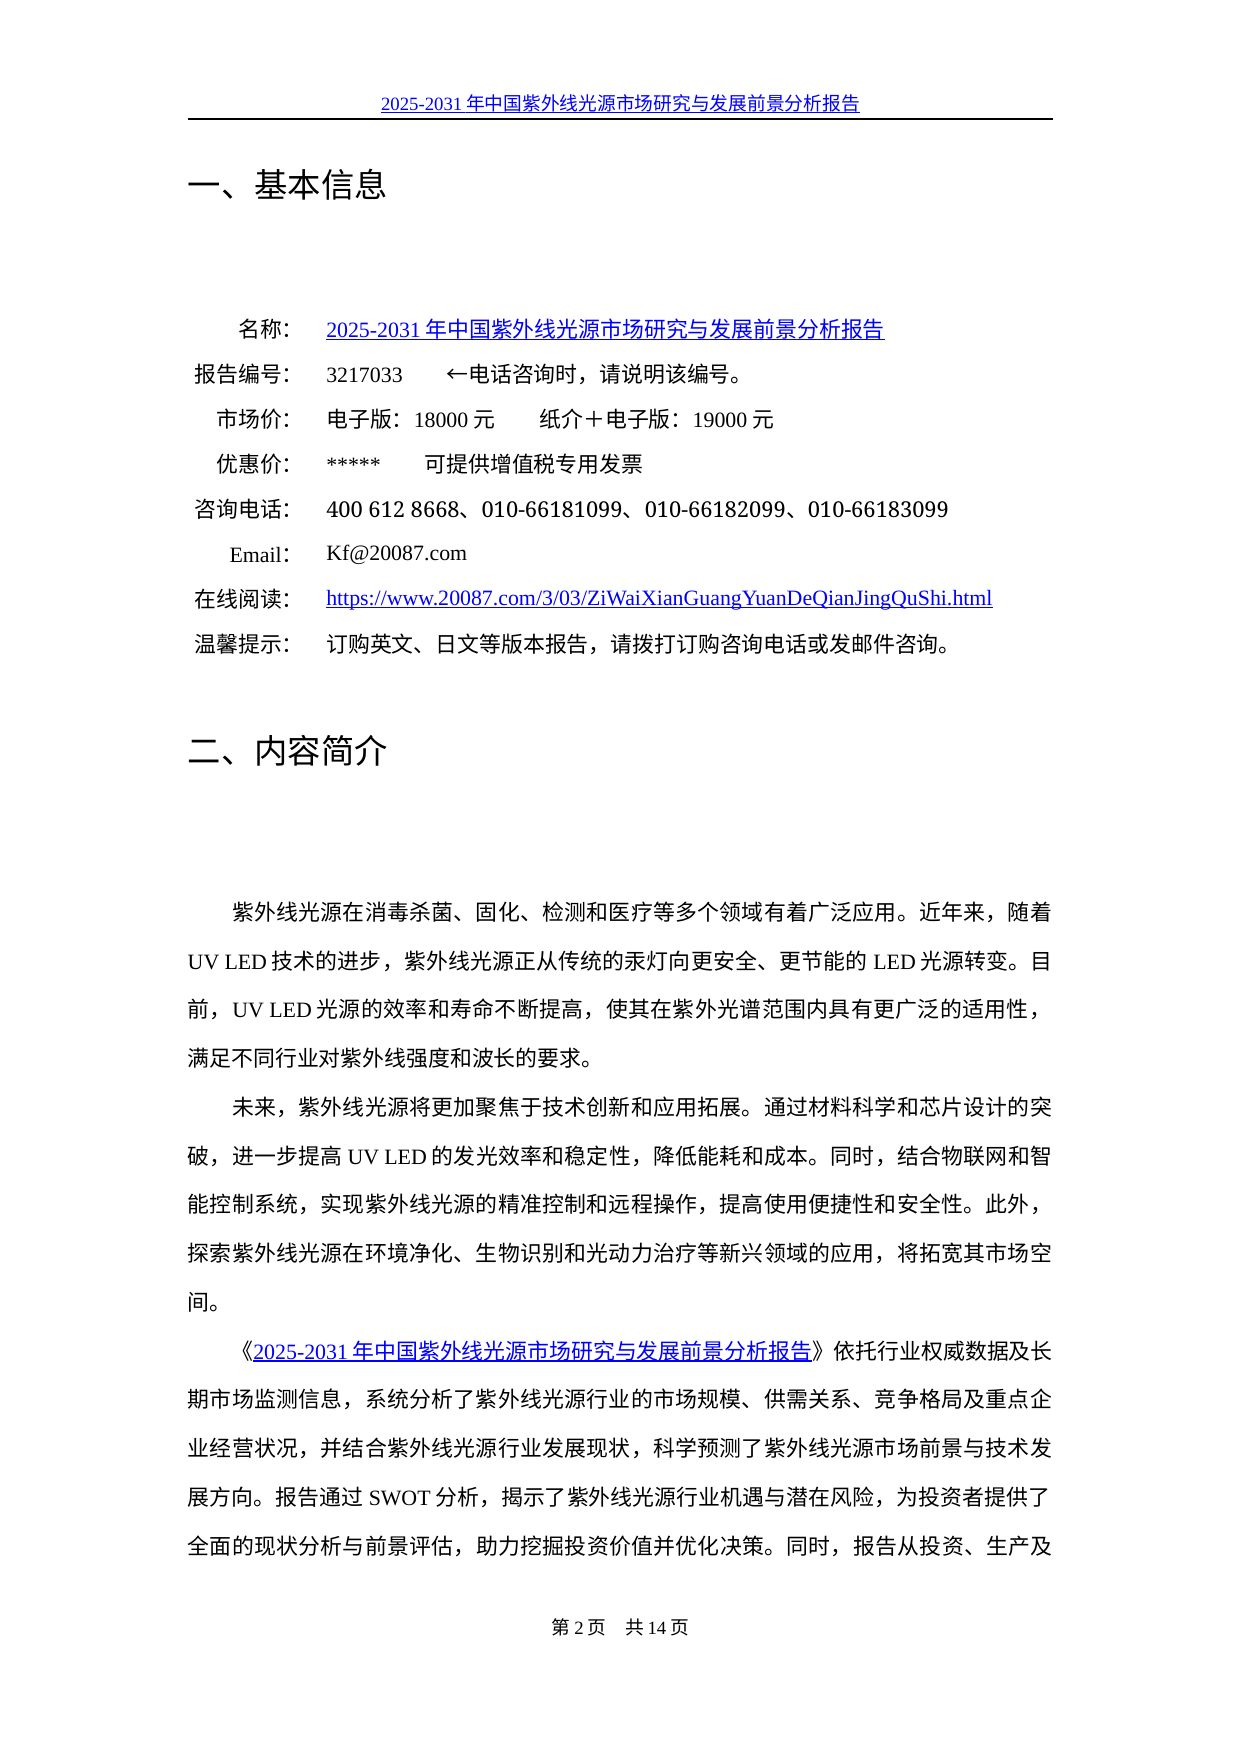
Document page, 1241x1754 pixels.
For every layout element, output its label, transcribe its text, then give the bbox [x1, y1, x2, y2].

table_cell 3217033 ←电话咨询时，请说明该编号。 [315, 357, 1073, 402]
table_cell 400 612 8668、010-66181099、010-66182099、010-66183099 [315, 492, 1073, 537]
table_cell Kf@20087.com [315, 537, 1073, 582]
table_cell ***** 可提供增值税专用发票 [315, 447, 1073, 492]
table_cell 温馨提示： [167, 627, 315, 672]
table_cell 报告编号： [167, 357, 315, 402]
table_cell 电子版：18000 元 纸介＋电子版：19000 元 [315, 402, 1073, 447]
table_cell 在线阅读： [167, 582, 315, 627]
title 二、内容简介 [187, 717, 1053, 782]
table_header 2025-2031年中国紫外线光源市场研究与发展前景分析报告 [315, 312, 1073, 357]
table_cell 市场价： [167, 402, 315, 447]
table_cell [315, 582, 1073, 627]
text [187, 894, 1053, 1561]
table_cell 优惠价： [167, 447, 315, 492]
table_cell 咨询电话： [167, 492, 315, 537]
title 一、基本信息 [187, 150, 1053, 215]
table_cell 订购英文、日文等版本报告，请拨打订购咨询电话或发邮件咨询。 [315, 627, 1073, 672]
table_header 名称： [167, 312, 315, 357]
table_cell Email： [167, 537, 315, 582]
